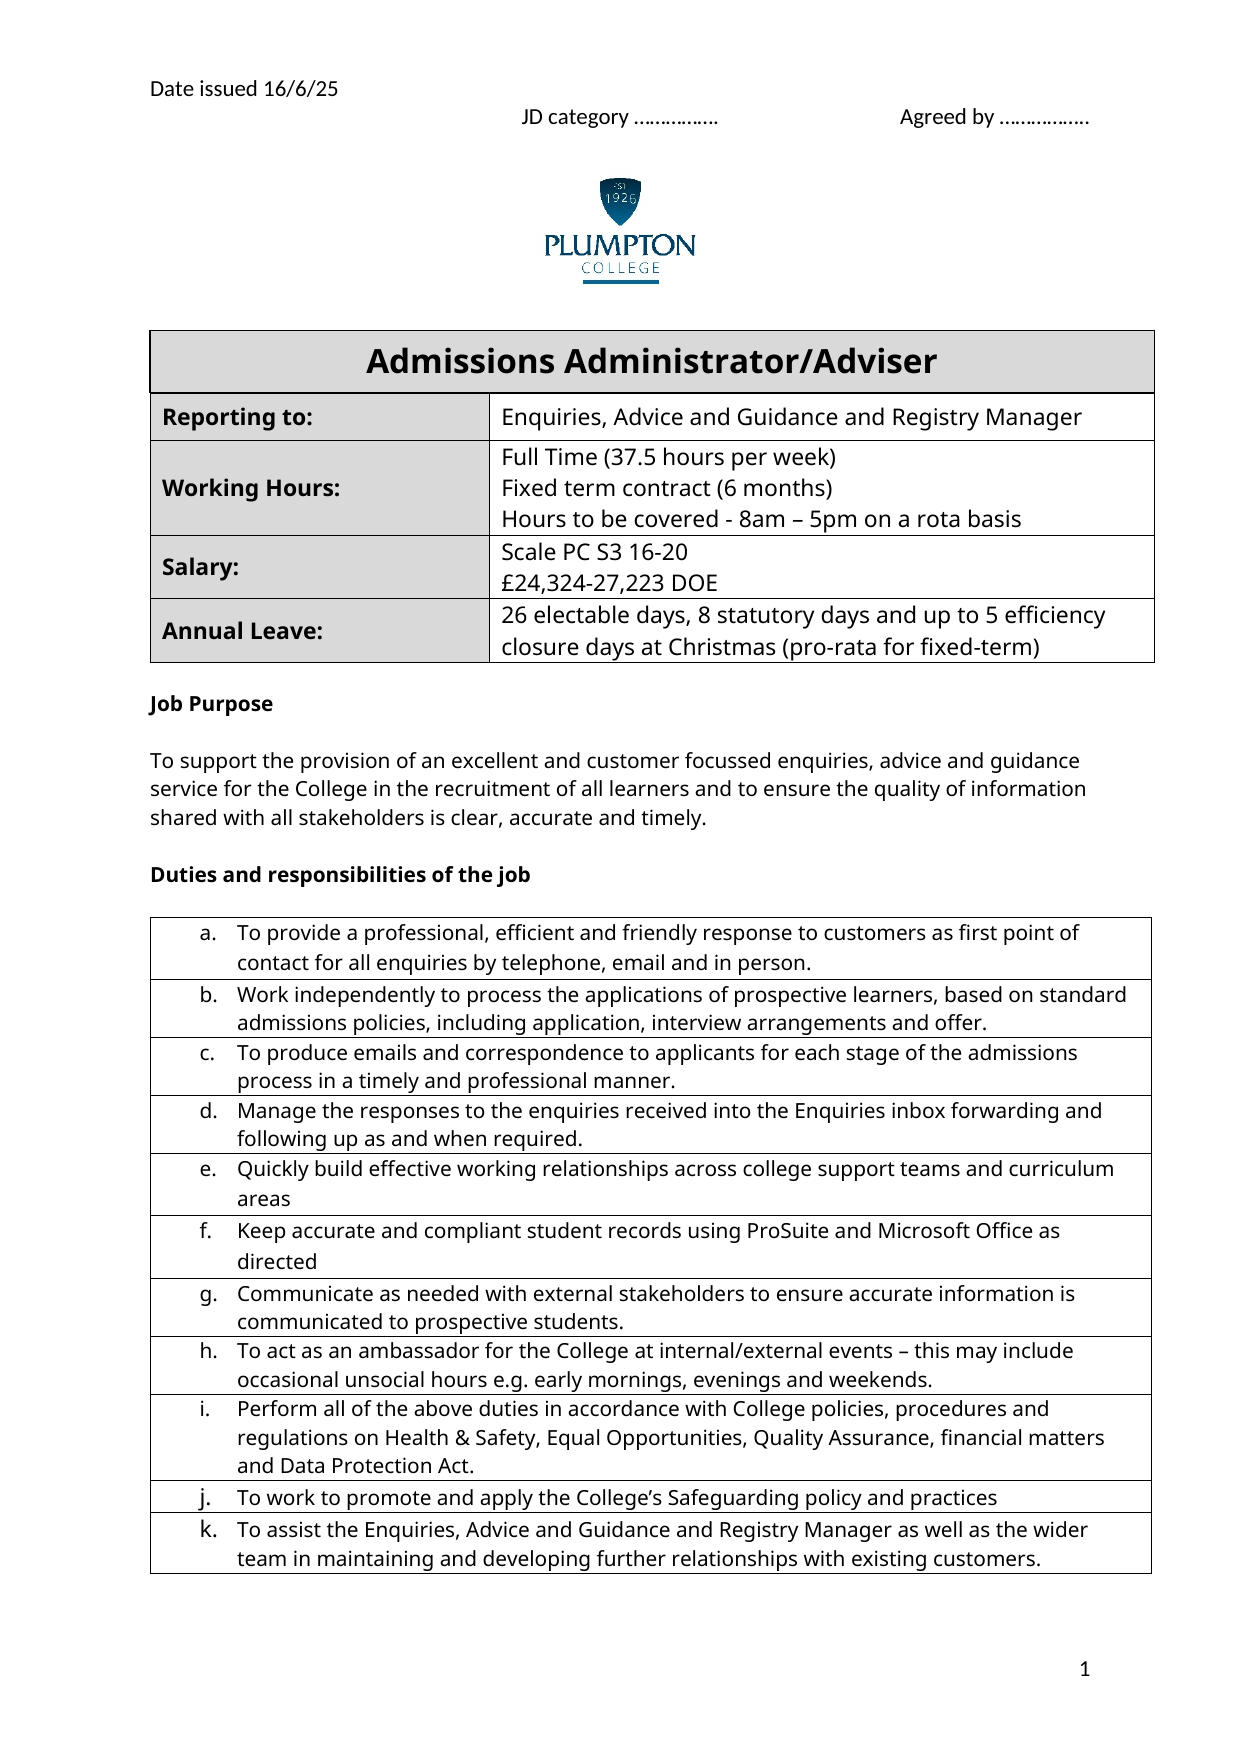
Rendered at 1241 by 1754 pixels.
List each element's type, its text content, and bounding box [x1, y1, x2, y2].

table_cell Quickly build effective working relationships across college support teams and curriculum areas [151, 1154, 1151, 1215]
table_header Admissions Administrator/Adviser [151, 331, 1154, 392]
table_cell To produce emails and correspondence to applicants for each stage of the admissions process in a timely and professional manner. [151, 1038, 1151, 1095]
text Duties and responsibilities of the job [150, 860, 1090, 888]
table_cell Salary: [151, 536, 489, 598]
table_header To provide a professional, efficient and friendly response to customers as first point of contact for all enquiries by telephone, email and in person. [151, 918, 1151, 979]
table_cell Scale PC S3 16-20 £24,324-27,223 DOE [490, 536, 1154, 598]
table_cell Full Time (37.5 hours per week) Fixed term contract (6 months) Hours to be covered - 8am – 5pm on a rota basis [490, 441, 1154, 535]
table_cell Work independently to process the applications of prospective learners, based on standard admissions policies, including application, interview arrangements and offer. [151, 980, 1151, 1037]
table_cell Manage the responses to the enquiries received into the Enquiries inbox forwarding and following up as and when required. [151, 1096, 1151, 1153]
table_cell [151, 1513, 1151, 1573]
table_cell Annual Leave: [151, 599, 489, 662]
table_cell To act as an ambassador for the College at internal/external events – this may include occasional unsocial hours e.g. early mornings, evenings and weekends. [151, 1337, 1151, 1393]
table_cell Communicate as needed with external stakeholders to ensure accurate information is communicated to prospective students. [151, 1279, 1151, 1336]
table_cell Perform all of the above duties in accordance with College policies, procedures and regulations on Health & Safety, Equal Opportunities, Quality Assurance, financial matters and Data Protection Act. [151, 1395, 1151, 1480]
table_cell To work to promote and apply the College’s Safeguarding policy and practices [151, 1481, 1151, 1512]
table_header Enquiries, Advice and Guidance and Registry Manager [490, 394, 1154, 440]
table_cell Keep accurate and compliant student records using ProSuite and Microsoft Office as directed [151, 1216, 1151, 1278]
table_cell Working Hours: [151, 441, 489, 535]
table_cell 26 electable days, 8 statutory days and up to 5 efficiency closure days at Christmas (pro-rata for fixed-term) [490, 599, 1154, 662]
text Job Purpose [150, 689, 1090, 718]
picture [517, 157, 724, 304]
text To support the provision of an excellent and customer focussed enquiries, advice and guidance service for the College in the recruitment of all learners and to ensure the quality of information shared with all stakeholders is clear, accurate and timely. [150, 746, 1090, 831]
table_header Reporting to: [151, 394, 489, 440]
